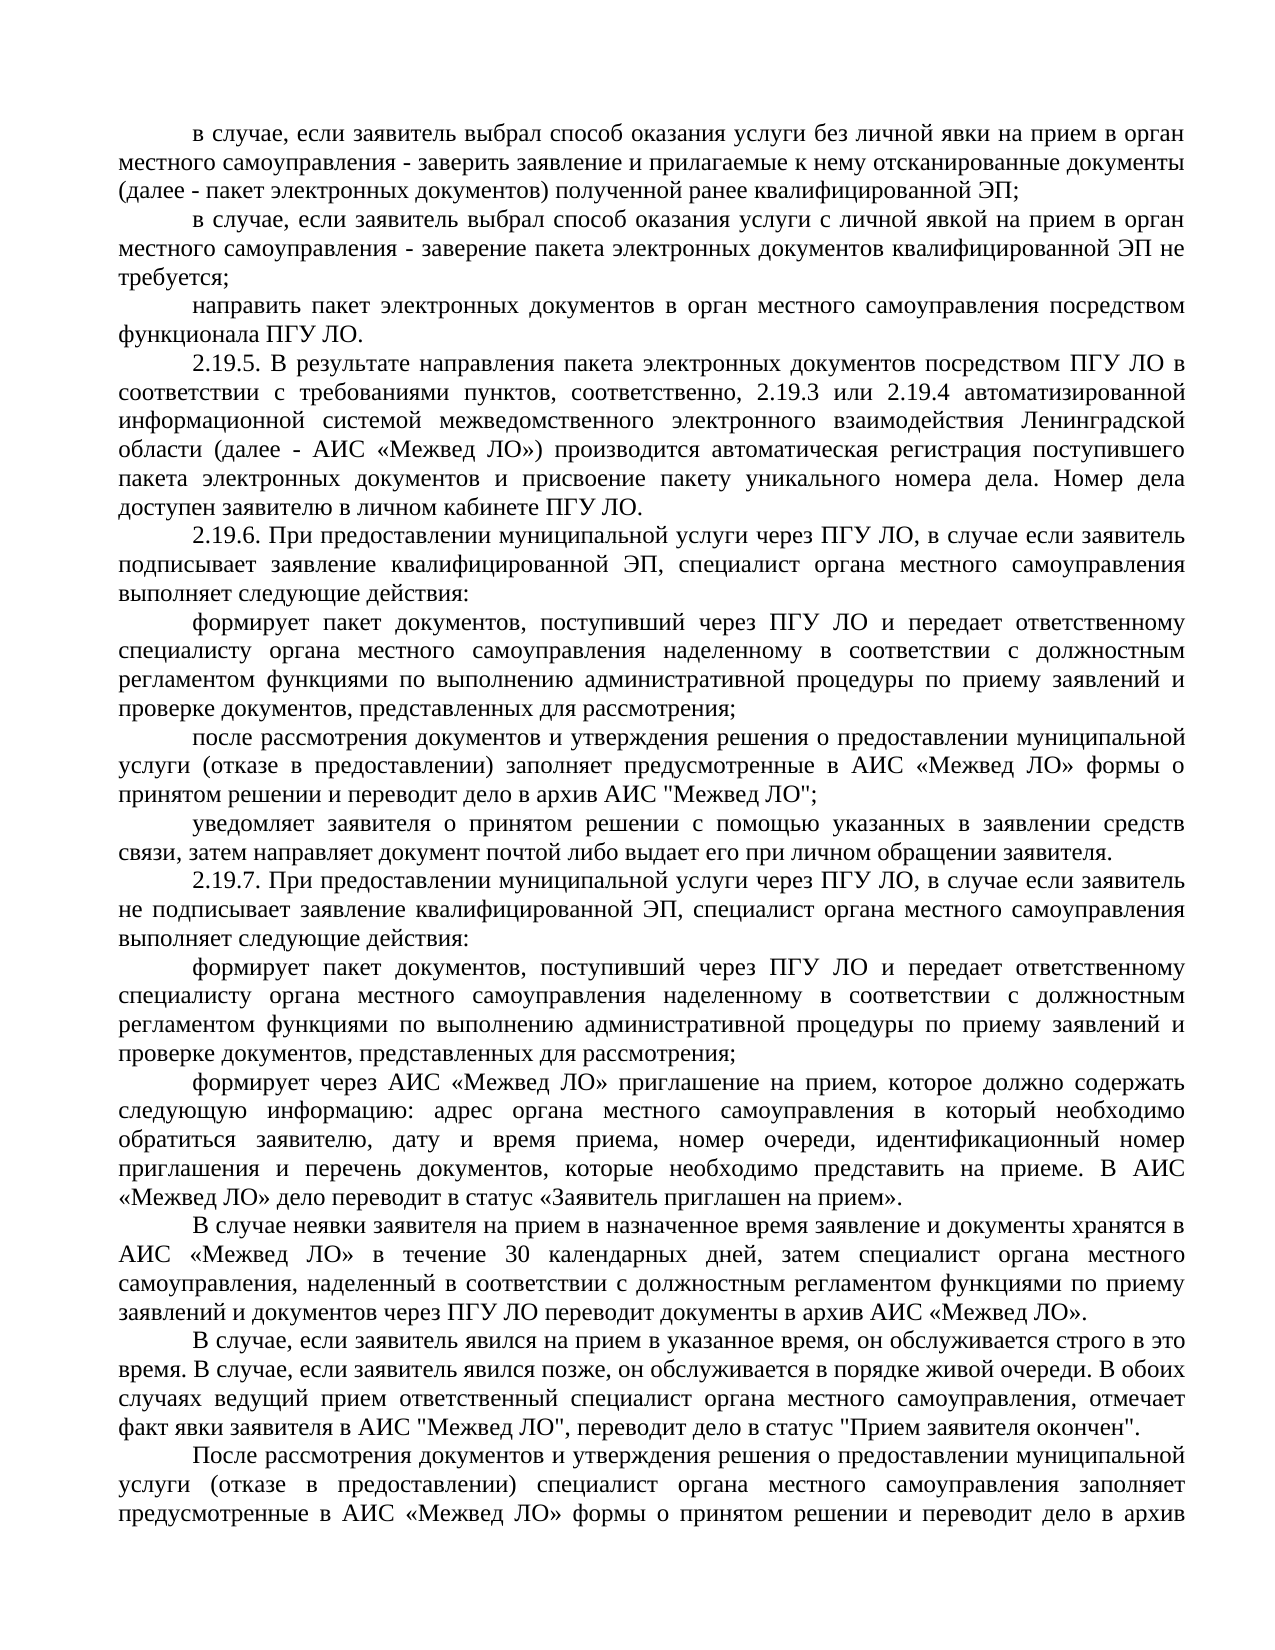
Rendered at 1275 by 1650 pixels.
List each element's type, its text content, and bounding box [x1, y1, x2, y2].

text в случае, если заявитель выбрал способ оказания услуги с личной явкой на прием в орган местного самоуправления - заверение пакета электронных документов квалифицированной ЭП не требуется; [118, 204, 1186, 291]
text после рассмотрения документов и утверждения решения о предоставлении муниципальной услуги (отказе в предоставлении) заполняет предусмотренные в АИС «Межвед ЛО» формы о принятом решении и переводит дело в архив АИС "Межвед ЛО"; [118, 722, 1186, 808]
text В случае, если заявитель явился на прием в указанное время, он обслуживается строго в это время. В случае, если заявитель явился позже, он обслуживается в порядке живой очереди. В обоих случаях ведущий прием ответственный специалист органа местного самоуправления, отмечает факт явки заявителя в АИС "Межвед ЛО", переводит дело в статус "Прием заявителя окончен". [118, 1326, 1186, 1441]
text формирует пакет документов, поступивший через ПГУ ЛО и передает ответственному специалисту органа местного самоуправления наделенному в соответствии с должностным регламентом функциями по выполнению административной процедуры по приему заявлений и проверке документов, представленных для рассмотрения; [118, 607, 1186, 722]
text 2.19.6. При предоставлении муниципальной услуги через ПГУ ЛО, в случае если заявитель подписывает заявление квалифицированной ЭП, специалист органа местного самоуправления выполняет следующие действия: [118, 521, 1186, 607]
text направить пакет электронных документов в орган местного самоуправления посредством функционала ПГУ ЛО. [118, 291, 1186, 348]
text В случае неявки заявителя на прием в назначенное время заявление и документы хранятся в АИС «Межвед ЛО» в течение 30 календарных дней, затем специалист органа местного самоуправления, наделенный в соответствии с должностным регламентом функциями по приему заявлений и документов через ПГУ ЛО переводит документы в архив АИС «Межвед ЛО». [118, 1211, 1186, 1326]
text формирует через АИС «Межвед ЛО» приглашение на прием, которое должно содержать следующую информацию: адрес органа местного самоуправления в который необходимо обратиться заявителю, дату и время приема, номер очереди, идентификационный номер приглашения и перечень документов, которые необходимо представить на приеме. В АИС «Межвед ЛО» дело переводит в статус «Заявитель приглашен на прием». [118, 1067, 1186, 1211]
text формирует пакет документов, поступивший через ПГУ ЛО и передает ответственному специалисту органа местного самоуправления наделенному в соответствии с должностным регламентом функциями по выполнению административной процедуры по приему заявлений и проверке документов, представленных для рассмотрения; [118, 952, 1186, 1067]
text 2.19.7. При предоставлении муниципальной услуги через ПГУ ЛО, в случае если заявитель не подписывает заявление квалифицированной ЭП, специалист органа местного самоуправления выполняет следующие действия: [118, 866, 1186, 952]
text 2.19.5. В результате направления пакета электронных документов посредством ПГУ ЛО в соответствии с требованиями пунктов, соответственно, 2.19.3 или 2.19.4 автоматизированной информационной системой межведомственного электронного взаимодействия Ленинградской области (далее - АИС «Межвед ЛО») производится автоматическая регистрация поступившего пакета электронных документов и присвоение пакету уникального номера дела. Номер дела доступен заявителю в личном кабинете ПГУ ЛО. [118, 348, 1186, 521]
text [118, 1441, 1186, 1527]
text уведомляет заявителя о принятом решении с помощью указанных в заявлении средств связи, затем направляет документ почтой либо выдает его при личном обращении заявителя. [118, 808, 1186, 866]
text в случае, если заявитель выбрал способ оказания услуги без личной явки на прием в орган местного самоуправления - заверить заявление и прилагаемые к нему отсканированные документы (далее - пакет электронных документов) полученной ранее квалифицированной ЭП; [118, 118, 1186, 204]
